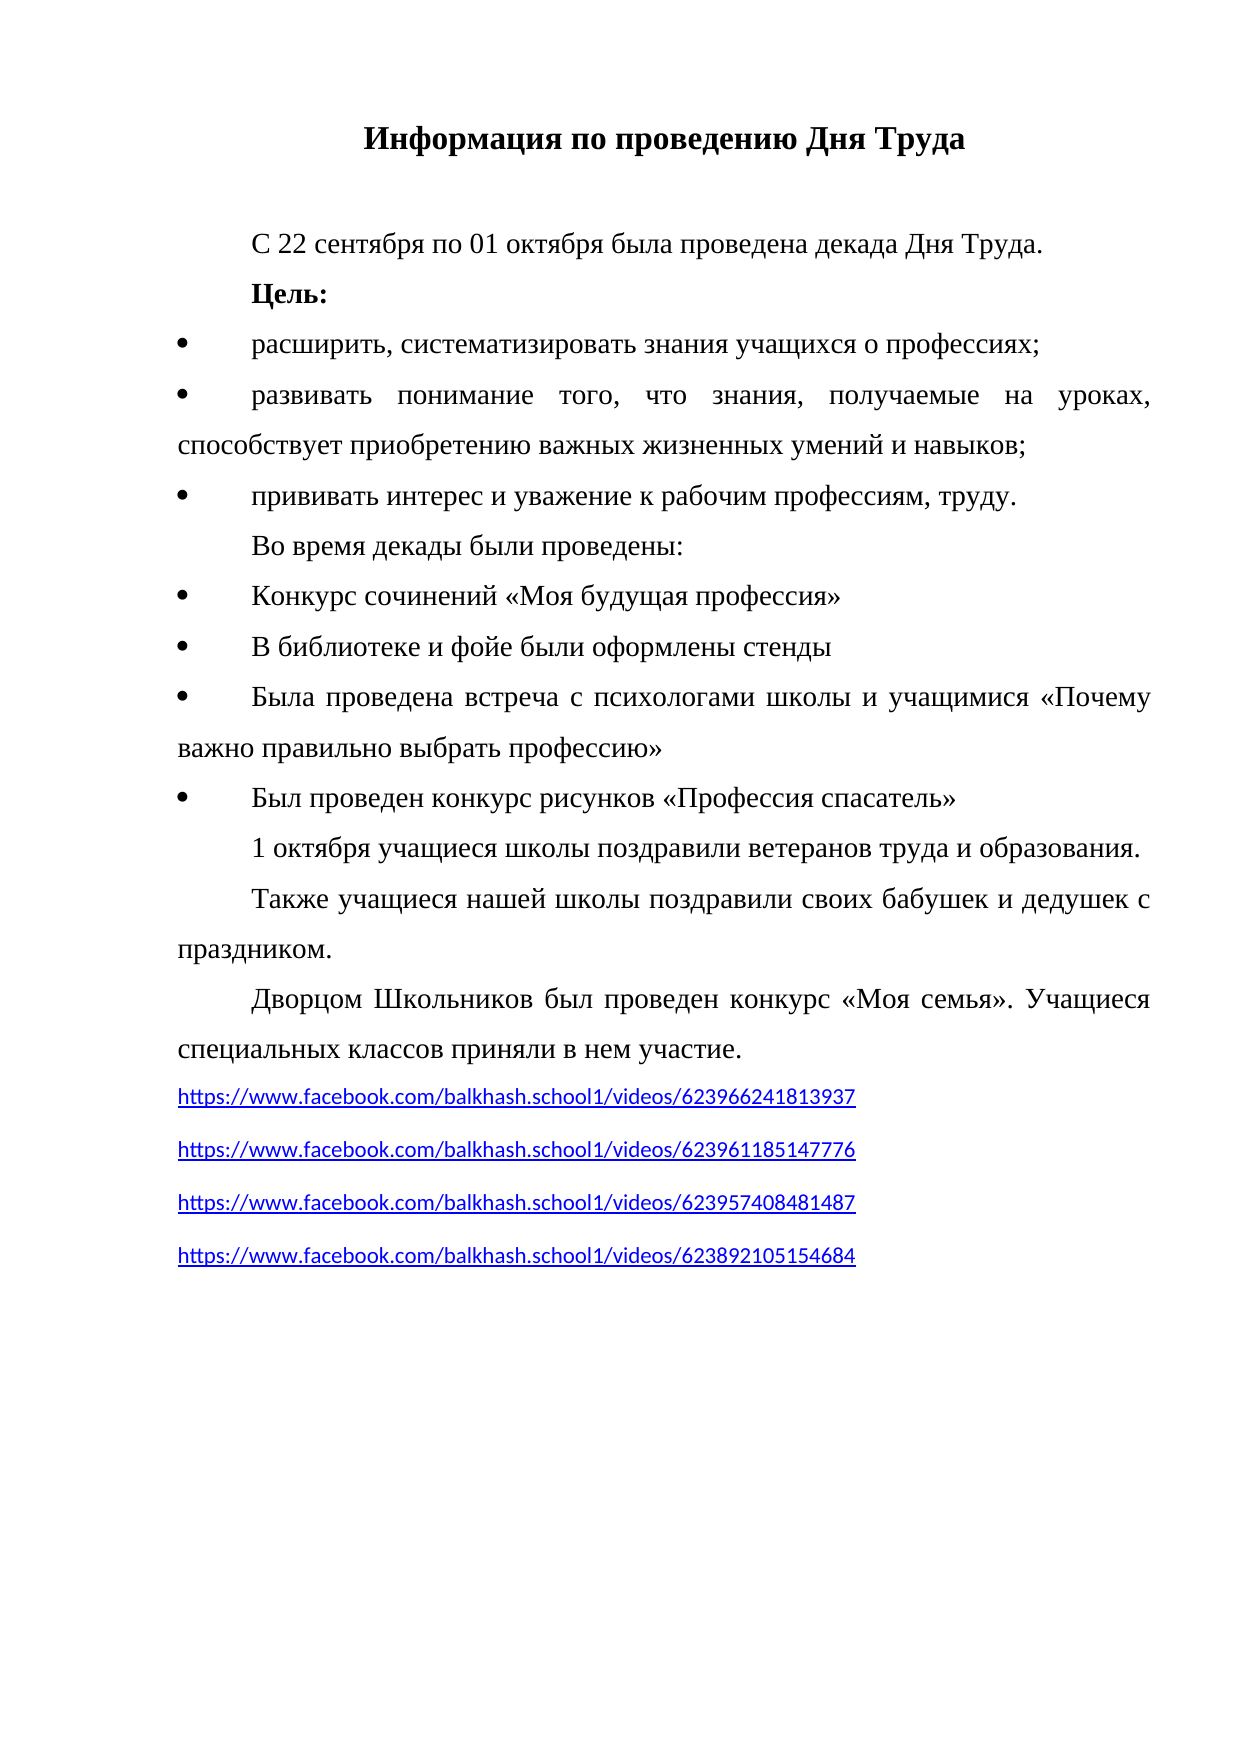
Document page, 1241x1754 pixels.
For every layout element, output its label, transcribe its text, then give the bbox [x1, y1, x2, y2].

text https://www.facebook.com/balkhash.school1/videos/623966241813937 [177, 1082, 1152, 1110]
list В библиотеке и фойе были оформлены стенды [177, 629, 1152, 662]
text https://www.facebook.com/balkhash.school1/videos/623892105154684 [177, 1241, 1152, 1269]
list Был проведен конкурс рисунков «Профессия спасатель» [177, 780, 1152, 814]
text Цель: [177, 276, 1152, 310]
list прививать интерес и уважение к рабочим профессиям, труду. [177, 478, 1152, 511]
text 1 октября учащиеся школы поздравили ветеранов труда и образования. [177, 830, 1152, 864]
text Во время декады были проведены: [177, 528, 1152, 562]
list Конкурс сочинений «Моя будущая профессия» [177, 578, 1152, 612]
list Была проведена встреча с психологами школы и учащимися «Почему важно правильно выбрать профессию» [177, 679, 1152, 763]
list развивать понимание того, что знания, получаемые на уроках, способствует приобретению важных жизненных умений и навыков; [177, 377, 1152, 461]
text Дворцом Школьников был проведен конкурс «Моя семья». Учащиеся специальных классов приняли в нем участие. [177, 981, 1152, 1065]
list расширить, систематизировать знания учащихся о профессиях; [177, 327, 1152, 360]
text С 22 сентября по 01 октября была проведена декада Дня Труда. [177, 226, 1152, 259]
text https://www.facebook.com/balkhash.school1/videos/623961185147776 [177, 1135, 1152, 1163]
text Также учащиеся нашей школы поздравили своих бабушек и дедушек с праздником. [177, 881, 1152, 964]
text https://www.facebook.com/balkhash.school1/videos/623957408481487 [177, 1188, 1152, 1216]
text Информация по проведению Дня Труда [177, 118, 1152, 156]
